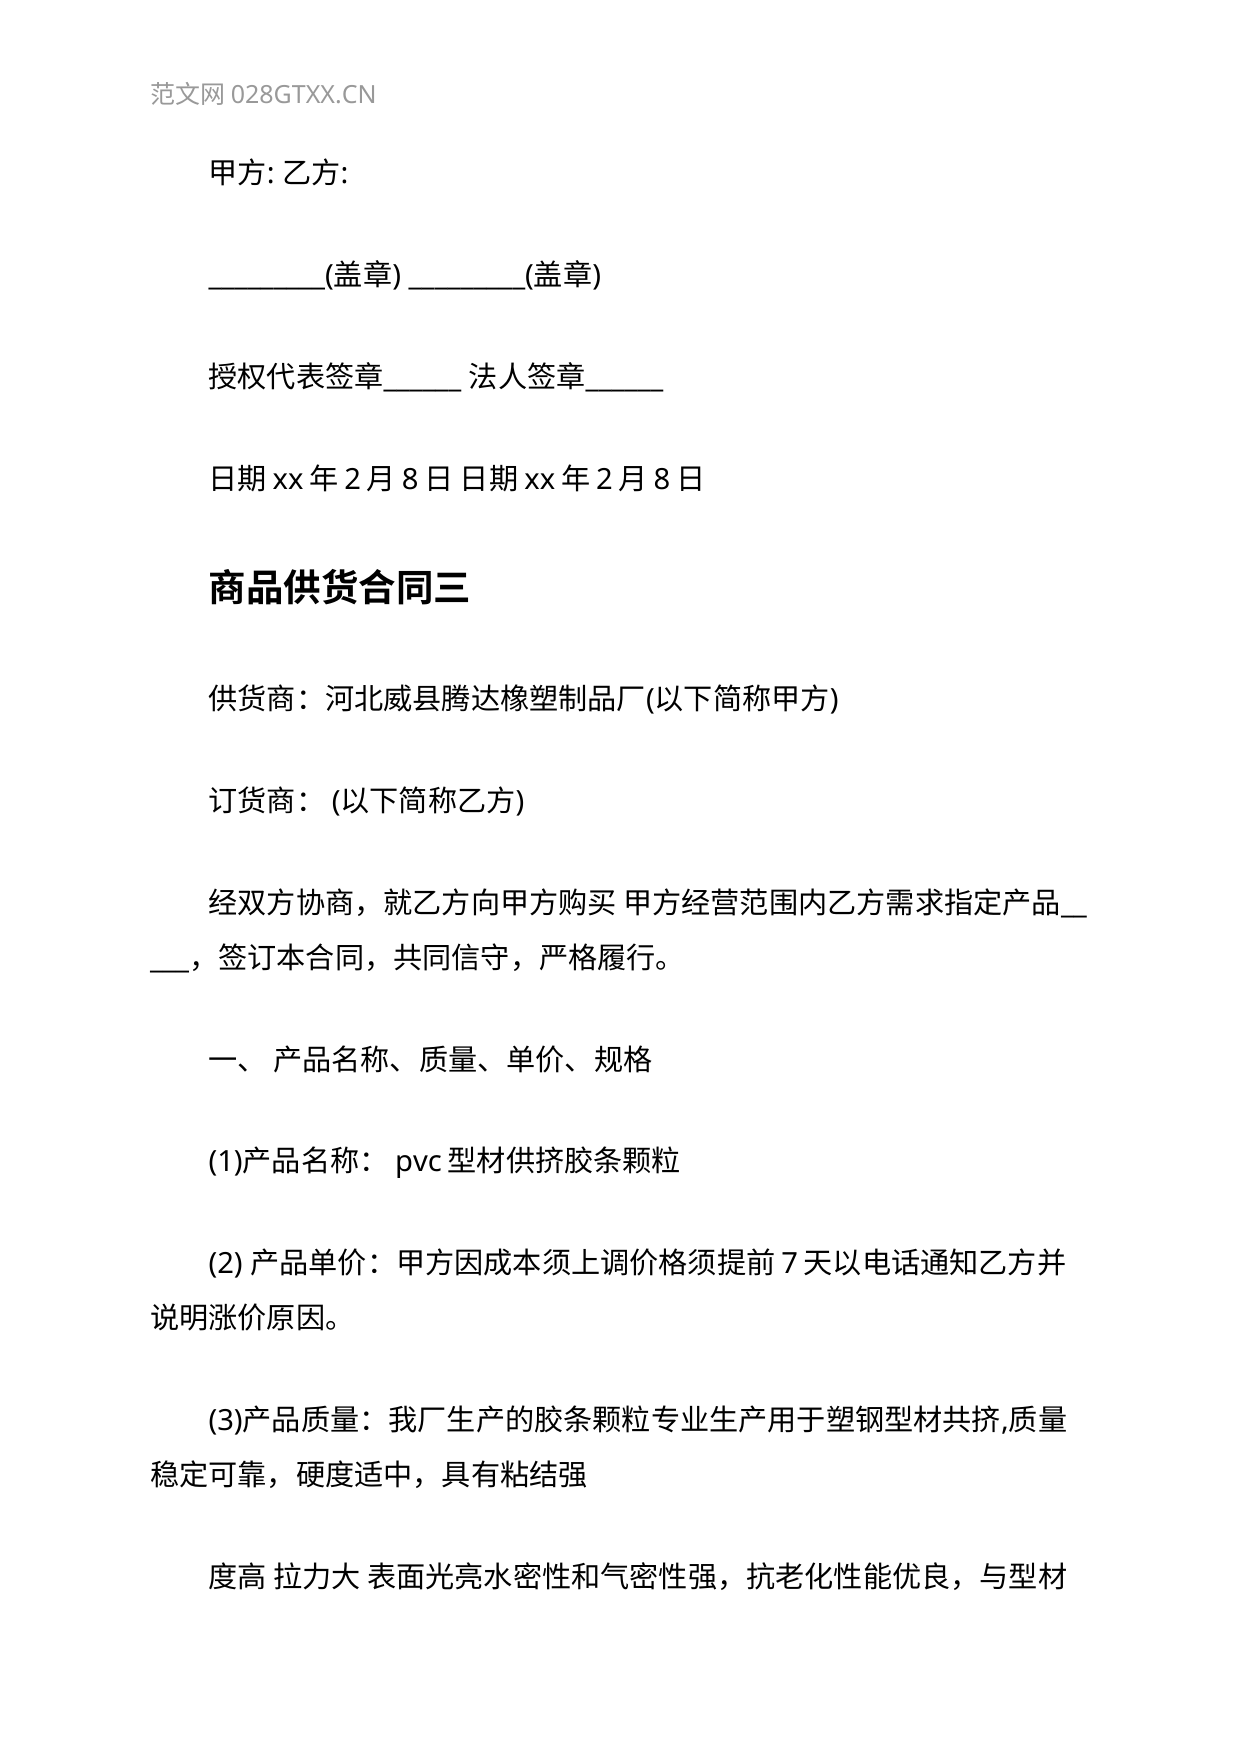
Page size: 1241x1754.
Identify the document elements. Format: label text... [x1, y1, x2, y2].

text 订货商： (以下简称乙方) [150, 777, 1090, 820]
text 甲方: 乙方: [150, 150, 1090, 192]
text 日期xx年2月8日 日期xx年2月8日 [150, 456, 1090, 498]
text 经双方协商，就乙方向甲方购买 甲方经营范围内乙方需求指定产品_____，签订本合同，共同信守，严格履行。 [150, 879, 1090, 977]
text _________(盖章) _________(盖章) [150, 252, 1090, 294]
text 供货商：河北威县腾达橡塑制品厂(以下简称甲方) [150, 675, 1090, 718]
text 一、 产品名称、质量、单价、规格 [150, 1036, 1090, 1078]
text (3)产品质量：我厂生产的胶条颗粒专业生产用于塑钢型材共挤,质量稳定可靠，硬度适中，具有粘结强 [150, 1397, 1090, 1494]
text (1)产品名称： pvc型材供挤胶条颗粒 [150, 1138, 1090, 1180]
text 商品供货合同三 [150, 558, 1090, 612]
text 授权代表签章______ 法人签章______ [150, 354, 1090, 396]
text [150, 1553, 1090, 1596]
text (2) 产品单价：甲方因成本须上调价格须提前7天以电话通知乙方并说明涨价原因。 [150, 1240, 1090, 1337]
